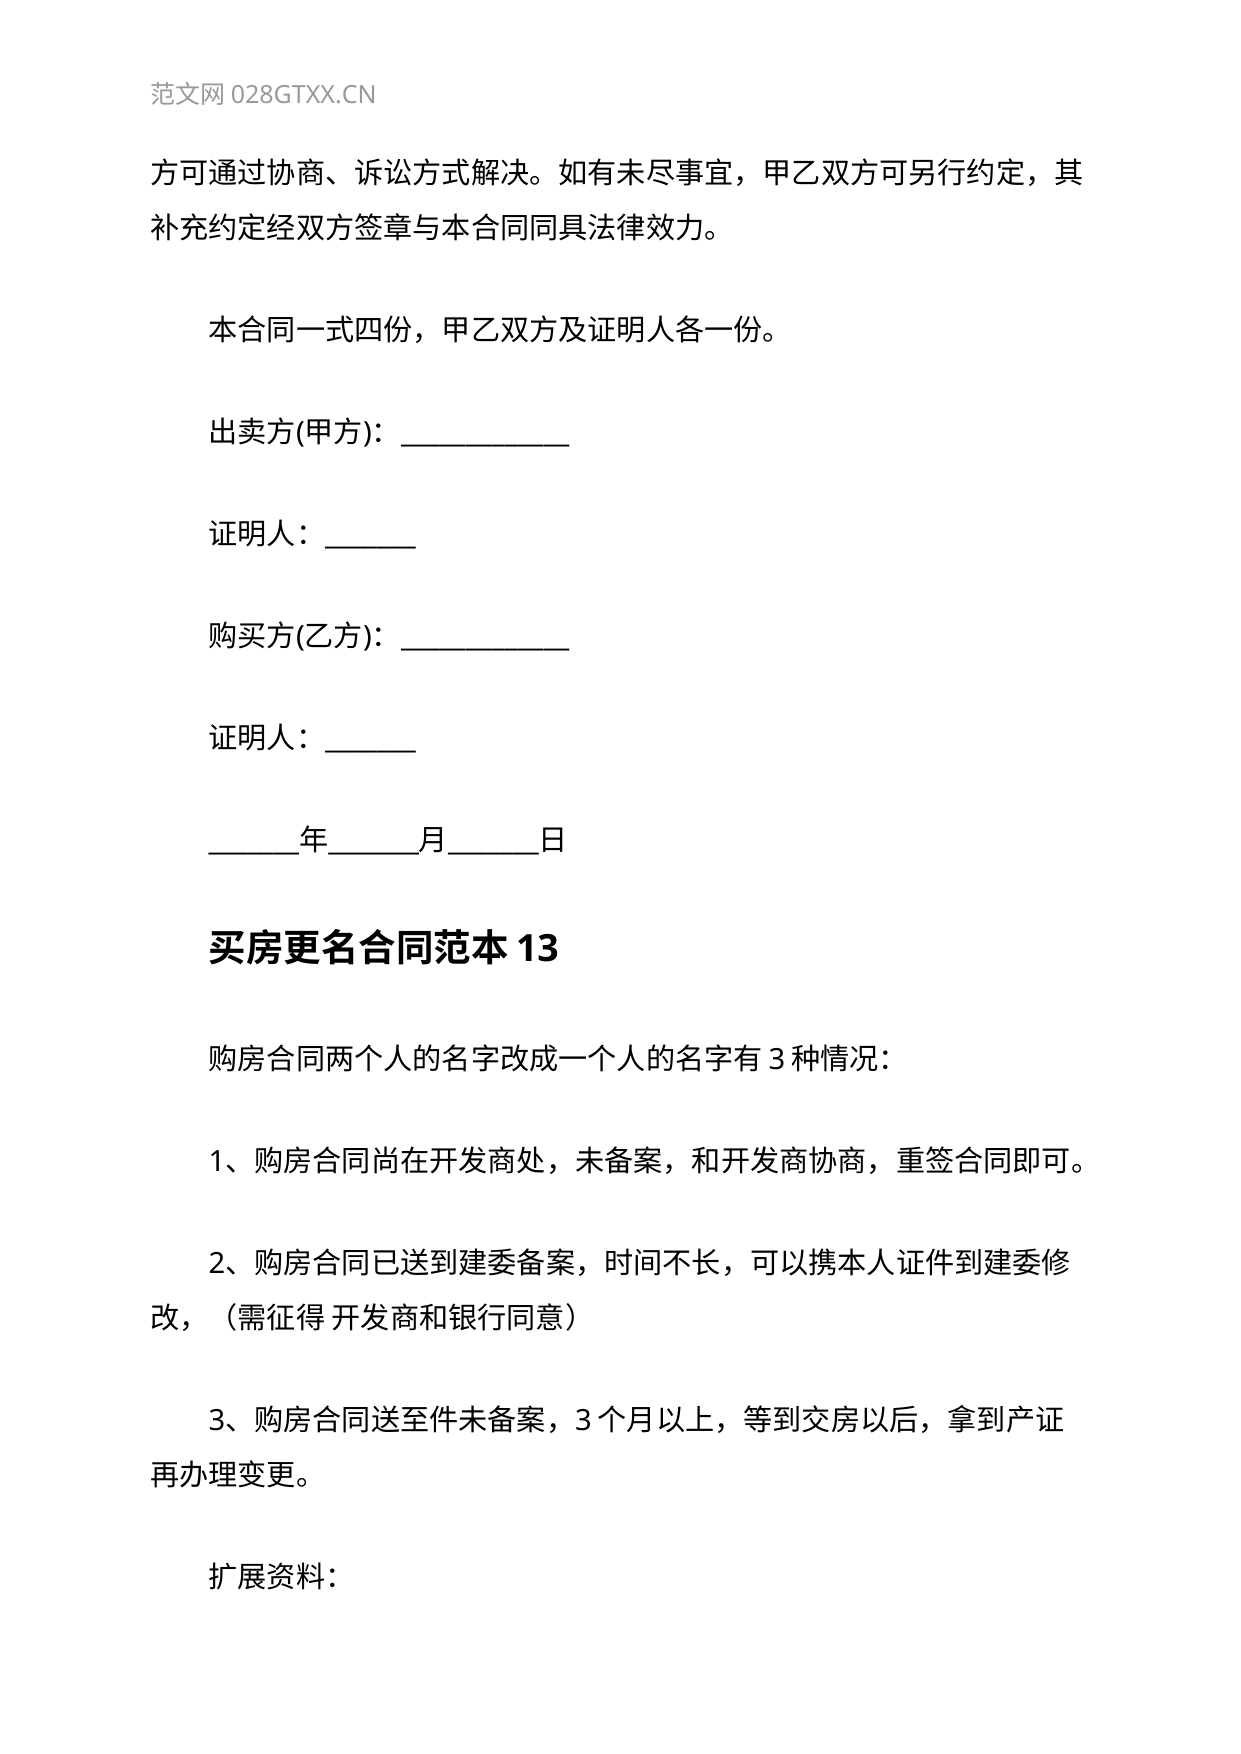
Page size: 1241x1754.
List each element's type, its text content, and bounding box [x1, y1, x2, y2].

text 本合同一式四份，甲乙双方及证明人各一份。 [150, 307, 1090, 349]
text 2、购房合同已送到建委备案，时间不长，可以携本人证件到建委修改，（需征得 开发商和银行同意） [150, 1240, 1090, 1337]
text 证明人：_______ [150, 714, 1090, 757]
text 证明人：_______ [150, 510, 1090, 553]
text 买房更名合同范本13 [150, 918, 1090, 973]
text 购买方(乙方)：_____________ [150, 612, 1090, 655]
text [150, 150, 1090, 247]
text 出卖方(甲方)：_____________ [150, 408, 1090, 451]
text _______年_______月_______日 [150, 816, 1090, 859]
text 扩展资料： [150, 1553, 1090, 1596]
text 购房合同两个人的名字改成一个人的名字有3种情况： [150, 1036, 1090, 1078]
text 3、购房合同送至件未备案，3个月以上，等到交房以后，拿到产证再办理变更。 [150, 1397, 1090, 1494]
text 1、购房合同尚在开发商处，未备案，和开发商协商，重签合同即可。 [150, 1138, 1090, 1180]
